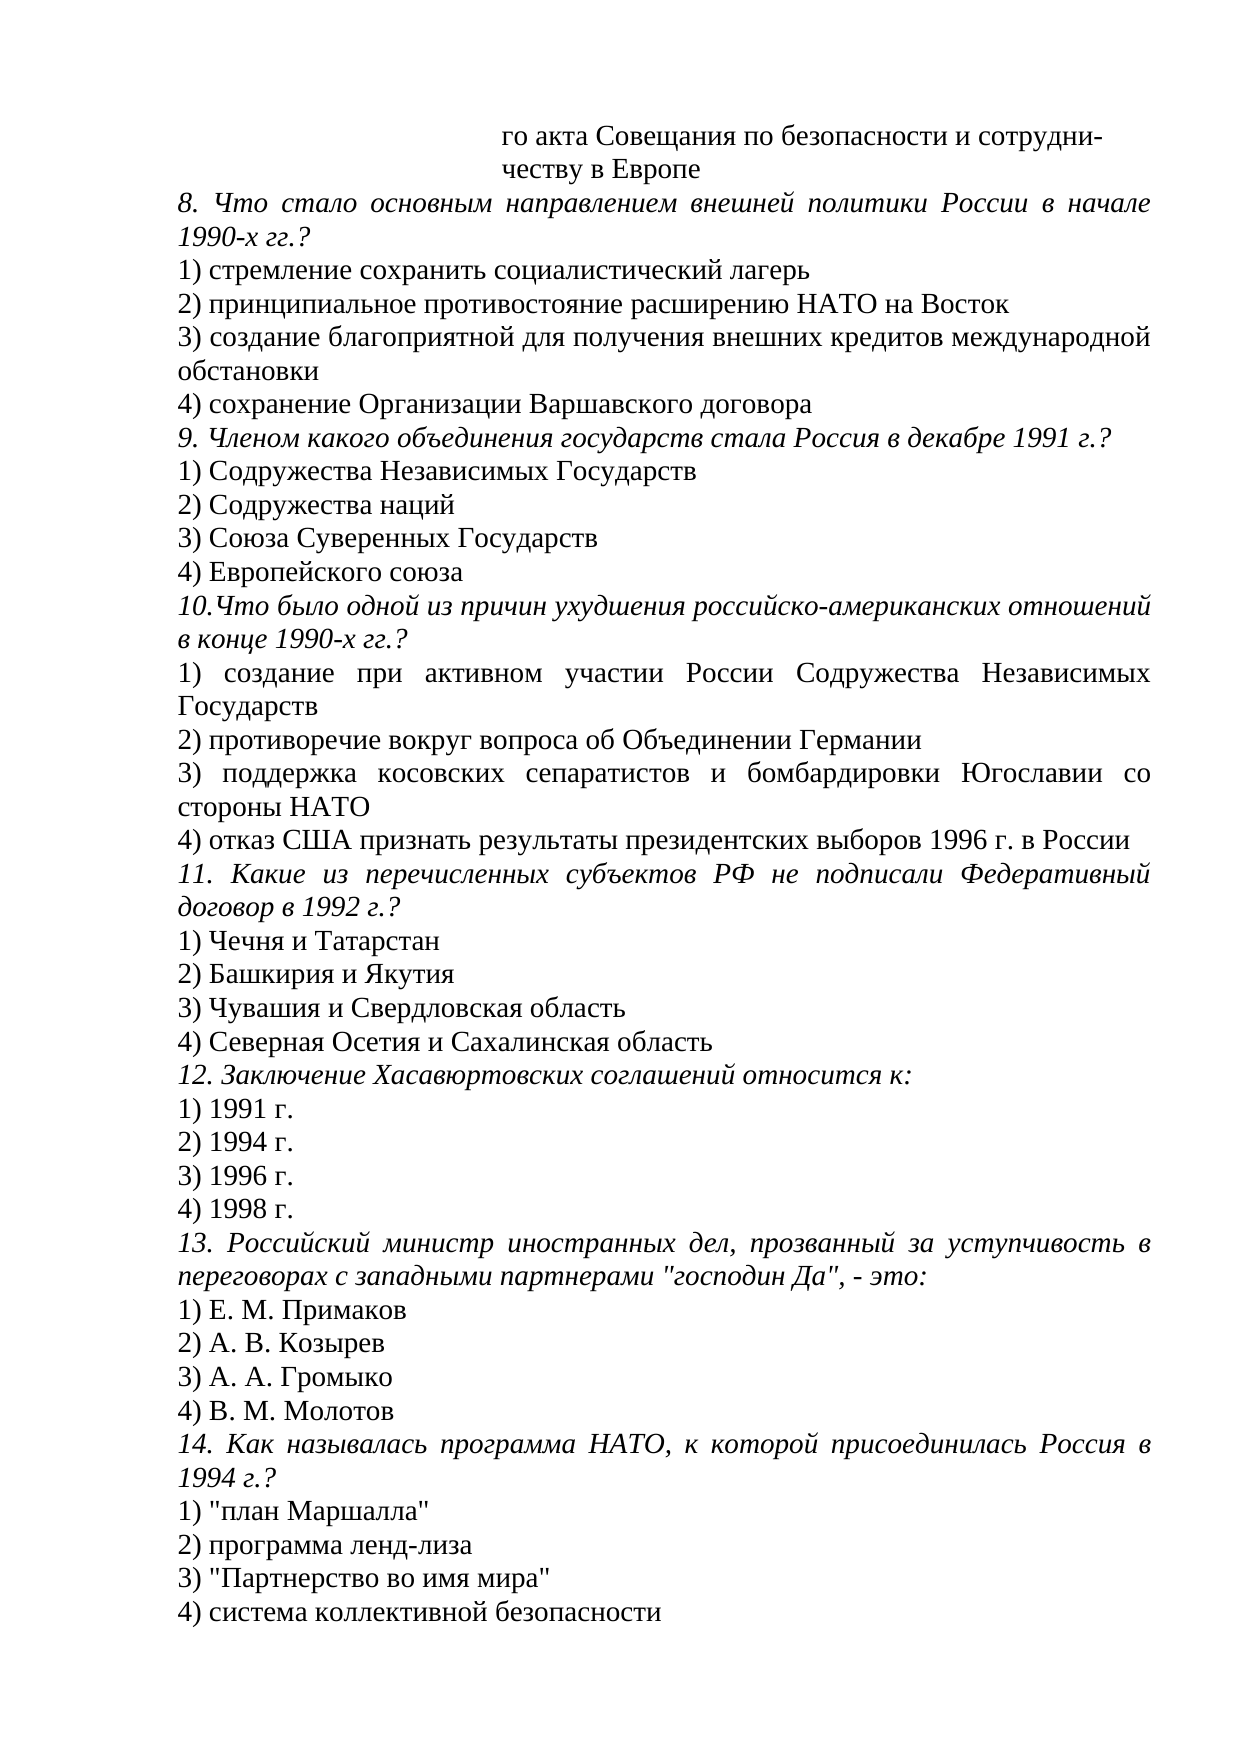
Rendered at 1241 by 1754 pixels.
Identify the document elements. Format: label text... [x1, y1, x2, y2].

text 1) 1991 г. [177, 1091, 1152, 1124]
text 2) программа ленд-лиза [177, 1527, 1152, 1560]
text 2) А. В. Козырев [177, 1326, 1152, 1359]
text 3) Союза Суверенных Государств [177, 521, 1152, 554]
text честву в Европе [177, 152, 1152, 185]
text 1) стремление сохранить социалистический лагерь [177, 252, 1152, 286]
text 13. Российский министр иностранных дел, прозванный за уступчивость в переговорах с западными партнерами "господин Да", - это: [177, 1225, 1152, 1292]
text 1) Е. М. Примаков [177, 1292, 1152, 1326]
text 12. Заключение Хасавюртовских соглашений относится к: [177, 1057, 1152, 1091]
text го акта Совещания по безопасности и сотрудни- [177, 118, 1152, 152]
text 3) создание благоприятной для получения внешних кредитов международной обстановки [177, 319, 1152, 386]
text 8. Что стало основным направлением внешней политики России в начале 1990-х гг.? [177, 185, 1152, 252]
text 3) "Партнерство во имя мира" [177, 1560, 1152, 1594]
text 4) Северная Осетия и Сахалинская область [177, 1024, 1152, 1057]
text 4) Европейского союза [177, 554, 1152, 588]
text 4) отказ США признать результаты президентских выборов 1996 г. в России [177, 822, 1152, 856]
text 10.Что было одной из причин ухудшения российско-американских отношений в конце 1990-х гг.? [177, 588, 1152, 655]
text 2) противоречие вокруг вопроса об Объединении Германии [177, 722, 1152, 755]
text 1) создание при активном участии России Содружества Независимых Государств [177, 655, 1152, 722]
text 1) Чечня и Татарстан [177, 923, 1152, 957]
text 11. Какие из перечисленных субъектов РФ не подписали Федеративный договор в 1992 г.? [177, 856, 1152, 923]
text 1) "план Маршалла" [177, 1493, 1152, 1527]
text 4) система коллективной безопасности [177, 1594, 1152, 1627]
text 4) В. М. Молотов [177, 1393, 1152, 1426]
text 3) Чувашия и Свердловская область [177, 990, 1152, 1024]
text 3) 1996 г. [177, 1158, 1152, 1191]
text 3) А. А. Громыко [177, 1359, 1152, 1393]
text 14. Как называлась программа НАТО, к которой присоединилась Россия в 1994 г.? [177, 1426, 1152, 1493]
text 2) Содружества наций [177, 487, 1152, 521]
text 2) 1994 г. [177, 1124, 1152, 1158]
text 2) Башкирия и Якутия [177, 957, 1152, 990]
text 2) принципиальное противостояние расширению НАТО на Восток [177, 286, 1152, 319]
text 4) сохранение Организации Варшавского договора [177, 386, 1152, 420]
text 3) поддержка косовских сепаратистов и бомбардировки Югославии со стороны НАТО [177, 755, 1152, 822]
text 9. Членом какого объединения государств стала Россия в декабре 1991 г.? [177, 420, 1152, 453]
text 4) 1998 г. [177, 1191, 1152, 1225]
text 1) Содружества Независимых Государств [177, 453, 1152, 487]
